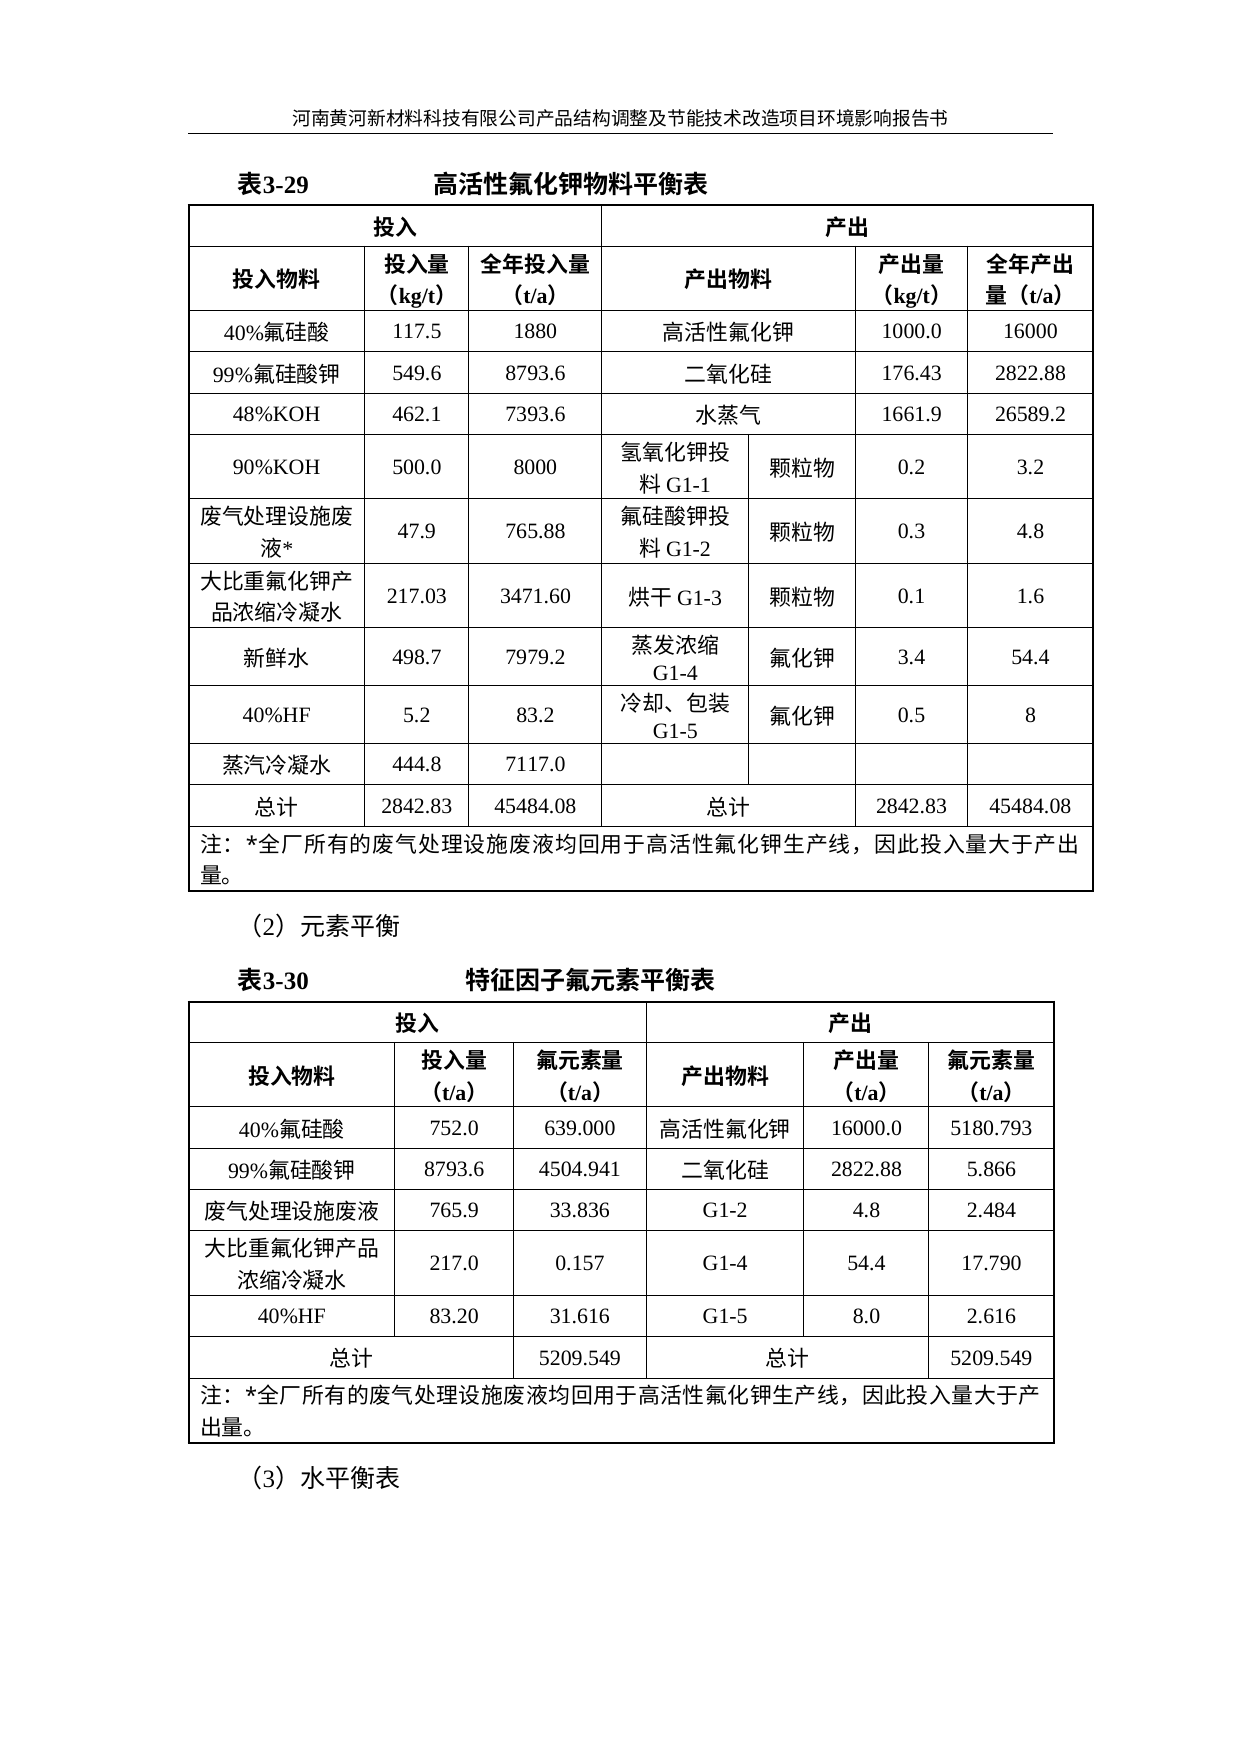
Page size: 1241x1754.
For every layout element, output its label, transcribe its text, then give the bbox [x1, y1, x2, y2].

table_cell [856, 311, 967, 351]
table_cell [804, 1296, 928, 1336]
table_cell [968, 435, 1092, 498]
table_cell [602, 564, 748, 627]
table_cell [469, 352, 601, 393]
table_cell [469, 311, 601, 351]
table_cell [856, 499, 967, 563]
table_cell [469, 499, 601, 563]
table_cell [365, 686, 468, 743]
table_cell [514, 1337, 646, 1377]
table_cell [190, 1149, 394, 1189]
text （2）元素平衡 [187, 892, 1053, 946]
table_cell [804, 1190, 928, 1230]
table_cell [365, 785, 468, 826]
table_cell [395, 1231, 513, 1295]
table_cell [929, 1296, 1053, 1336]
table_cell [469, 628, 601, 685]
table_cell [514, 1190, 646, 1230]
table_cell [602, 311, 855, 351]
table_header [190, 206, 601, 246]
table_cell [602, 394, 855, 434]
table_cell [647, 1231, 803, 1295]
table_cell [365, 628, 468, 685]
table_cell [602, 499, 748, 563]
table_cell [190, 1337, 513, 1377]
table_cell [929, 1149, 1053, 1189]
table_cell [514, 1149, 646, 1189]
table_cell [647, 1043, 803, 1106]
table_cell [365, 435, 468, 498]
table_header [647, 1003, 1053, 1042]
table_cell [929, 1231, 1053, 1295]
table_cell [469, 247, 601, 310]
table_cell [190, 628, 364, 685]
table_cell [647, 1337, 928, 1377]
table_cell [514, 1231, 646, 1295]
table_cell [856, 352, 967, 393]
text 表3-30 特征因子氟元素平衡表 [187, 946, 1053, 1001]
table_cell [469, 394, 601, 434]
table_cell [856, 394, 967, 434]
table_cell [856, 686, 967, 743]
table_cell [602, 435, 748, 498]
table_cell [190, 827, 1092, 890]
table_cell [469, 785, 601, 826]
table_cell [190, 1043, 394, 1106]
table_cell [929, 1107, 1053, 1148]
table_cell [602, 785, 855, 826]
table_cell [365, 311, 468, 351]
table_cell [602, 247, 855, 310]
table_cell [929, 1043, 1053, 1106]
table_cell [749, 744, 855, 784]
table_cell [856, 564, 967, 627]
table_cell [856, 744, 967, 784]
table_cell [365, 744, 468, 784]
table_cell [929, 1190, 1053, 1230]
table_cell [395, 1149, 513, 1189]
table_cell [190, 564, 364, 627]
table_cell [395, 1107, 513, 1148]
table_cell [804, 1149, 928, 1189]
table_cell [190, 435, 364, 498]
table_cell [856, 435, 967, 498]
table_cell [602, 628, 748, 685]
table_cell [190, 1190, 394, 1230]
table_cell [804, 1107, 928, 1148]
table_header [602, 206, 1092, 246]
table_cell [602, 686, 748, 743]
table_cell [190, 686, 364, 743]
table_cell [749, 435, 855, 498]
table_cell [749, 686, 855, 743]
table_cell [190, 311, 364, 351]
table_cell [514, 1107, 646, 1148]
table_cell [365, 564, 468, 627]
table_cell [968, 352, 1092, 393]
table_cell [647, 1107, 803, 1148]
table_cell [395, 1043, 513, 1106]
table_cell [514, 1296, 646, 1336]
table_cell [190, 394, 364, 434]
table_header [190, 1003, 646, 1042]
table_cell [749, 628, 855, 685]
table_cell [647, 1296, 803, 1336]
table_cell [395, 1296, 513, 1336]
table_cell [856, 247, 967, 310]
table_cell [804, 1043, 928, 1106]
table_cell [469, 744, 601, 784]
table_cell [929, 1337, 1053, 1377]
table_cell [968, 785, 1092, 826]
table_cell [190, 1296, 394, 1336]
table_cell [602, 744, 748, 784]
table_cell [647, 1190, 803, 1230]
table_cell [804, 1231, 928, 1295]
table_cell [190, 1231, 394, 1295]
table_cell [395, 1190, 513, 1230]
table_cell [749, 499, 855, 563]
text （3）水平衡表 [187, 1444, 1053, 1498]
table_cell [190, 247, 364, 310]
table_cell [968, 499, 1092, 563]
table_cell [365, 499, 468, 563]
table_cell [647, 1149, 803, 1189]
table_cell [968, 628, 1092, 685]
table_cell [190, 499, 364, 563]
text 表3-29 高活性氟化钾物料平衡表 [187, 150, 1053, 204]
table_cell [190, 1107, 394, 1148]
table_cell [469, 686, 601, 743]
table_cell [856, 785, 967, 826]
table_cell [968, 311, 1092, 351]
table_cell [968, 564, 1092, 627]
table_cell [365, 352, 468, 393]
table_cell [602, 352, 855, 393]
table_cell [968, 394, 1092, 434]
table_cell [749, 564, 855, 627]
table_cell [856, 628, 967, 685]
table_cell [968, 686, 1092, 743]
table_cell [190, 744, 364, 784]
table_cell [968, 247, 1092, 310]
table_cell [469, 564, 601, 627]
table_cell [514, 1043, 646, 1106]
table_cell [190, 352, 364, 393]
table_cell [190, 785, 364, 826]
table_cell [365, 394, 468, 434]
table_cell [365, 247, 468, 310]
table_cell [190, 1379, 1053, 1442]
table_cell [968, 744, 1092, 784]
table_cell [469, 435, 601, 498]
